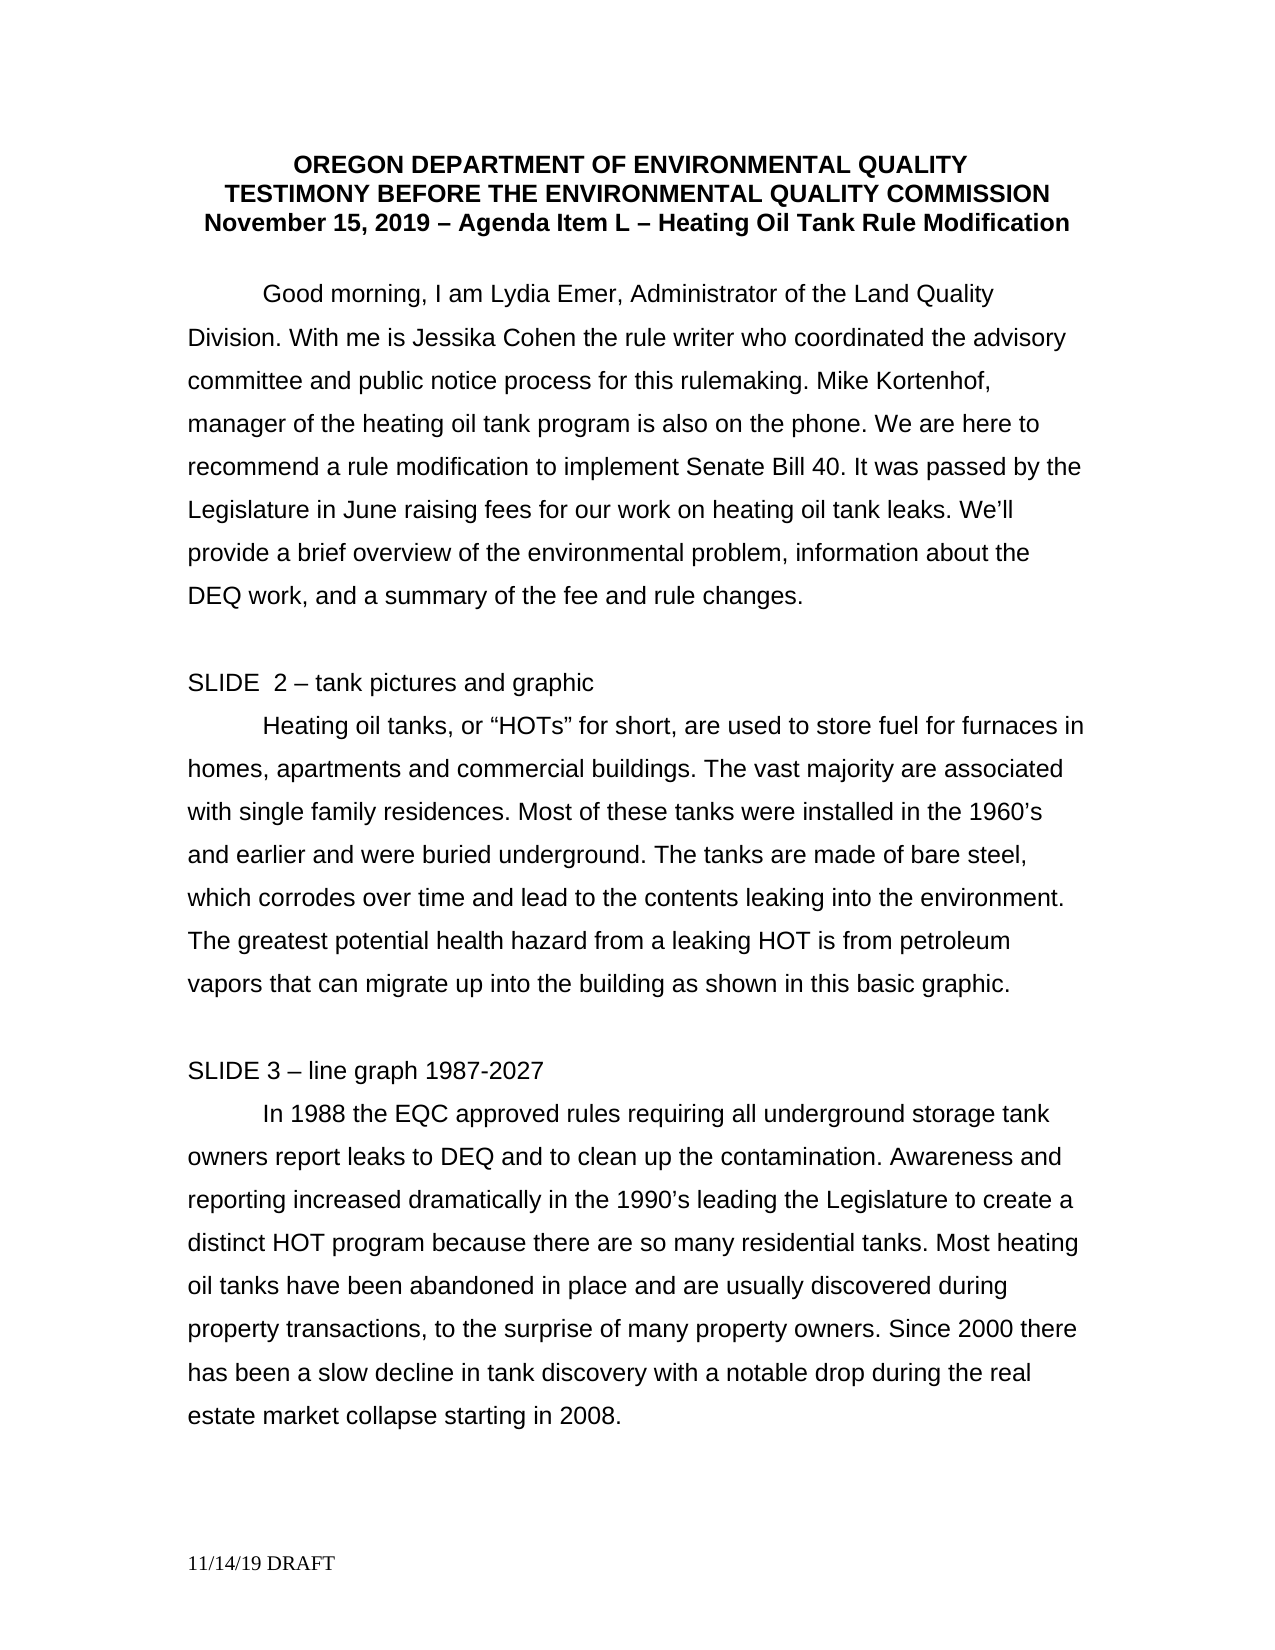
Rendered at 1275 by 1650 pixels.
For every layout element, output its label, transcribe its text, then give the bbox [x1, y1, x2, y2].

text TESTIMONY BEFORE THE ENVIRONMENTAL QUALITY COMMISSION [187, 179, 1087, 207]
text Good morning, I am Lydia Emer, Administrator of the Land Quality Division. With me is Jessika Cohen the rule writer who coordinated the advisory committee and public notice process for this rulemaking. Mike Kortenhof, manager of the heating oil tank program is also on the phone. We are here to recommend a rule modification to implement Senate Bill 40. It was passed by the Legislature in June raising fees for our work on heating oil tank leaks. We’ll provide a brief overview of the environmental problem, information about the DEQ work, and a summary of the fee and rule changes. [187, 279, 1087, 610]
text November 15, 2019 – Agenda Item L – Heating Oil Tank Rule Modification [187, 207, 1087, 236]
text In 1988 the EQC approved rules requiring all underground storage tank owners report leaks to DEQ and to clean up the contamination. Awareness and reporting increased dramatically in the 1990’s leading the Legislature to create a distinct HOT program because there are so many residential tanks. Most heating oil tanks have been abandoned in place and are usually discovered during property transactions, to the surprise of many property owners. Since 2000 there has been a slow decline in tank discovery with a notable drop during the real estate market collapse starting in 2008. [187, 1099, 1087, 1429]
text OREGON DEPARTMENT OF ENVIRONMENTAL QUALITY [187, 150, 1087, 179]
text SLIDE 3 – line graph 1987-2027 [187, 1056, 1087, 1084]
text SLIDE 2 – tank pictures and graphic [187, 667, 1087, 696]
text Heating oil tanks, or “HOTs” for short, are used to store fuel for furnaces in homes, apartments and commercial buildings. The vast majority are associated with single family residences. Most of these tanks were installed in the 1960’s and earlier and were buried underground. The tanks are made of bare steel, which corrodes over time and lead to the contents leaking into the environment. The greatest potential health hazard from a leaking HOT is from petroleum vapors that can migrate up into the building as shown in this basic graphic. [187, 711, 1087, 998]
